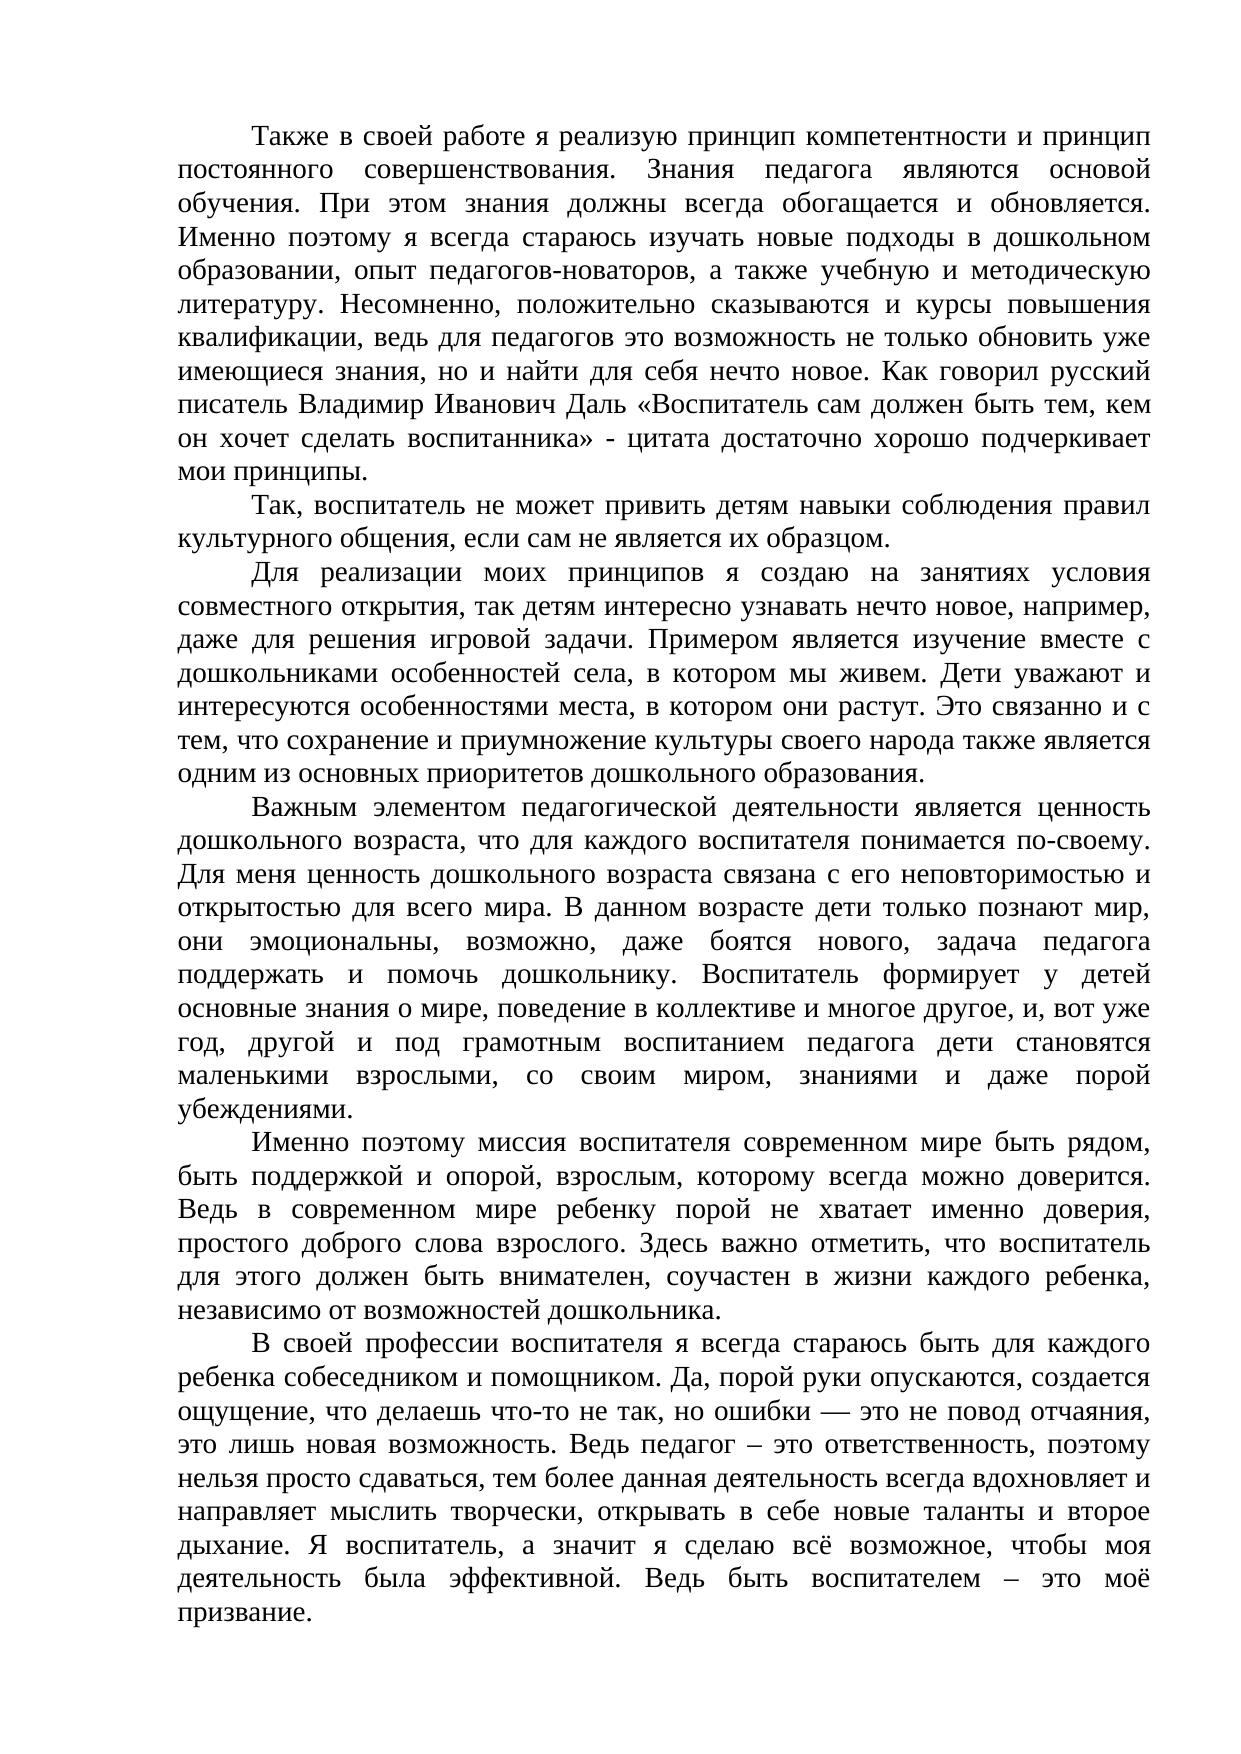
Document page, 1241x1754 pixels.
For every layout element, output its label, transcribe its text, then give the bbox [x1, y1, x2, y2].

text Важным элементом педагогической деятельности является ценность дошкольного возраста, что для каждого воспитателя понимается по-своему. Для меня ценность дошкольного возраста связана с его неповторимостью и открытостью для всего мира. В данном возрасте дети только познают мир, они эмоциональны, возможно, даже боятся нового, задача педагога поддержать и помочь дошкольнику. Воспитатель формирует у детей основные знания о мире, поведение в коллективе и многое другое, и, вот уже год, другой и под грамотным воспитанием педагога дети становятся маленькими взрослыми, со своим миром, знаниями и даже порой убеждениями. [177, 789, 1152, 1124]
text Для реализации моих принципов я создаю на занятиях условия совместного открытия, так детям интересно узнавать нечто новое, например, даже для решения игровой задачи. Примером является изучение вместе с дошкольниками особенностей села, в котором мы живем. Дети уважают и интересуются особенностями места, в котором они растут. Это связанно и с тем, что сохранение и приумножение культуры своего народа также является одним из основных приоритетов дошкольного образования. [177, 554, 1152, 789]
text Также в своей работе я реализую принцип компетентности и принцип постоянного совершенствования. Знания педагога являются основой обучения. При этом знания должны всегда обогащается и обновляется. Именно поэтому я всегда стараюсь изучать новые подходы в дошкольном образовании, опыт педагогов-новаторов, а также учебную и методическую литературу. Несомненно, положительно сказываются и курсы повышения квалификации, ведь для педагогов это возможность не только обновить уже имеющиеся знания, но и найти для себя нечто новое. Как говорил русский писатель Владимир Иванович Даль «Воспитатель сам должен быть тем, кем он хочет сделать воспитанника» - цитата достаточно хорошо подчеркивает мои принципы. [177, 118, 1152, 487]
text Именно поэтому миссия воспитателя современном мире быть рядом, быть поддержкой и опорой, взрослым, которому всегда можно доверится. Ведь в современном мире ребенку порой не хватает именно доверия, простого доброго слова взрослого. Здесь важно отметить, что воспитатель для этого должен быть внимателен, соучастен в жизни каждого ребенка, независимо от возможностей дошкольника. [177, 1124, 1152, 1326]
text Так, воспитатель не может привить детям навыки соблюдения правил культурного общения, если сам не является их образцом. [177, 487, 1152, 554]
text В своей профессии воспитателя я всегда стараюсь быть для каждого ребенка собеседником и помощником. Да, порой руки опускаются, создается ощущение, что делаешь что-то не так, но ошибки — это не повод отчаяния, это лишь новая возможность. Ведь педагог – это ответственность, поэтому нельзя просто сдаваться, тем более данная деятельность всегда вдохновляет и направляет мыслить творчески, открывать в себе новые таланты и второе дыхание. Я воспитатель, а значит я сделаю всё возможное, чтобы моя деятельность была эффективной. Ведь быть воспитателем – это моё призвание. [177, 1326, 1152, 1627]
